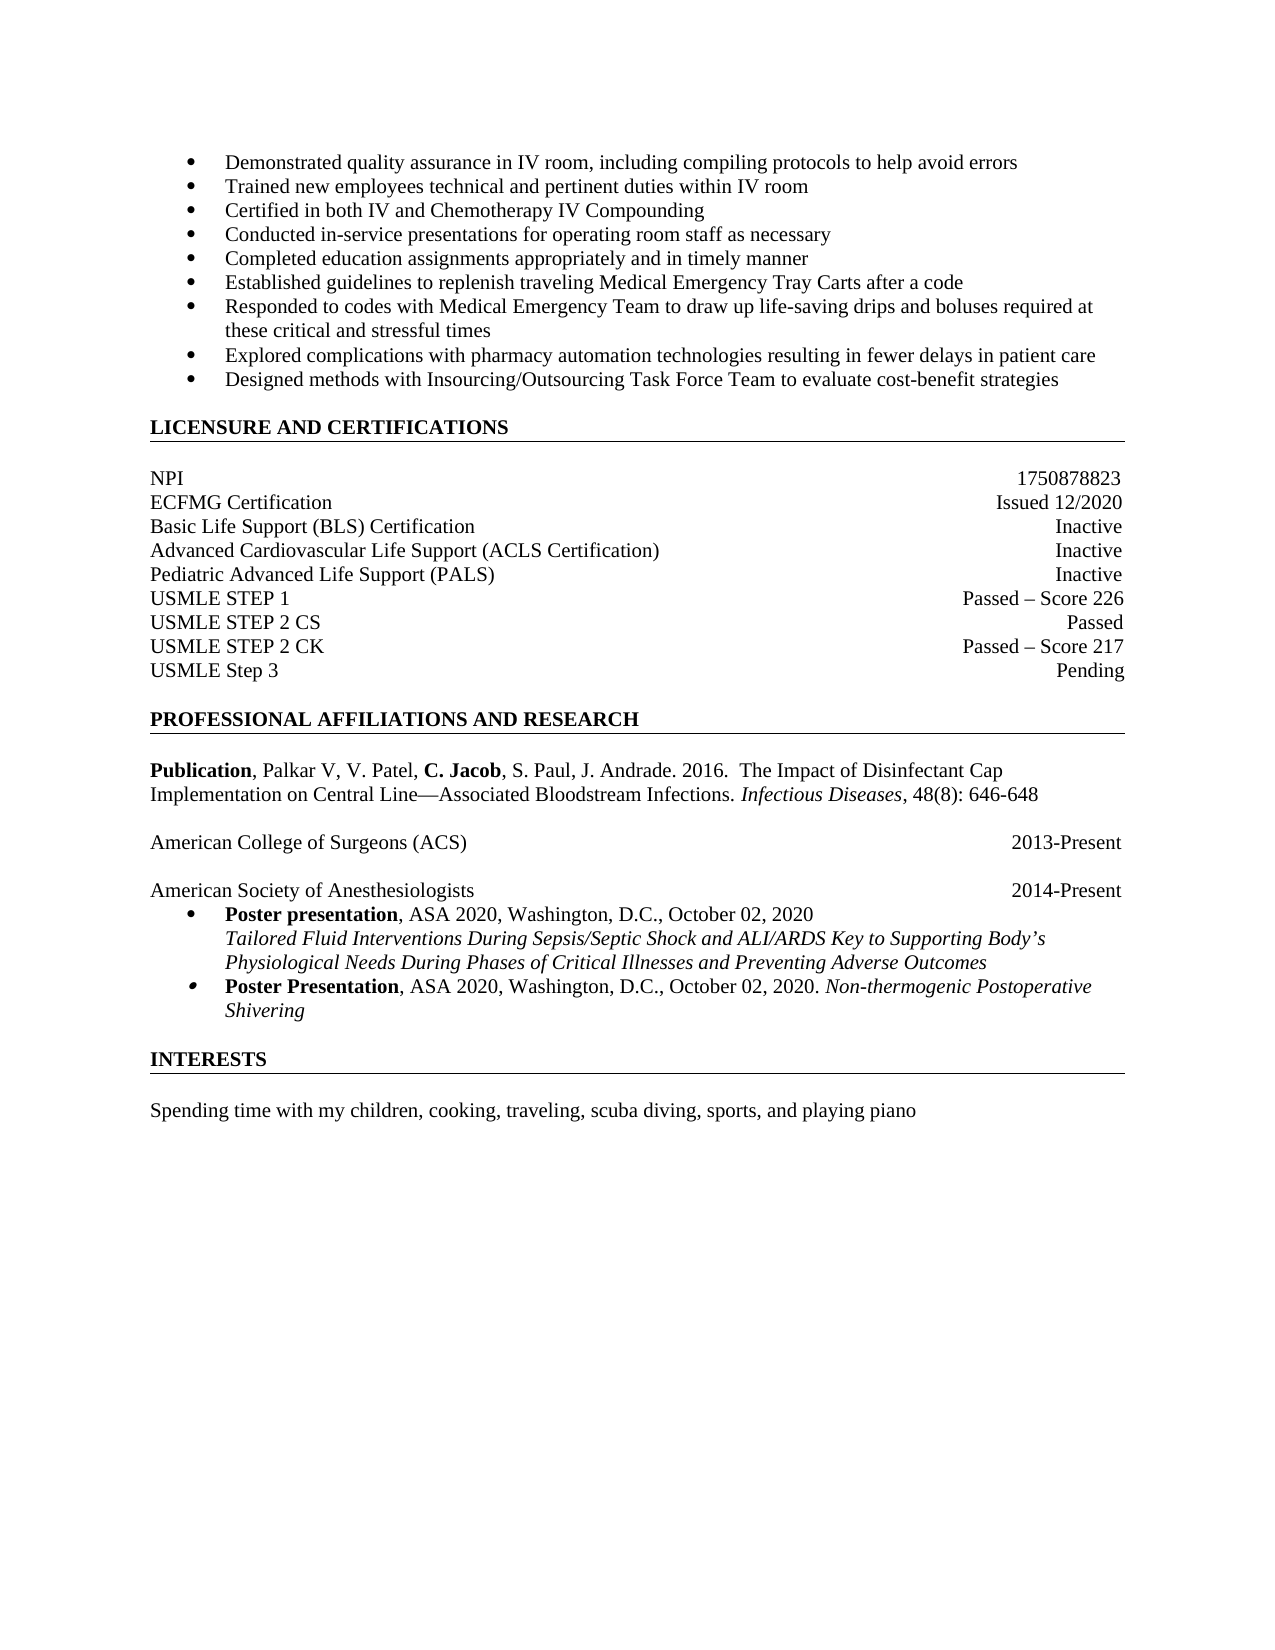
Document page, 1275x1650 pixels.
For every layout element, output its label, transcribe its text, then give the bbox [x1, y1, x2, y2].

text Pediatric Advanced Life Support (PALS) Inactive [150, 562, 1125, 586]
text ECFMG Certification Issued 12/2020 [150, 490, 1125, 514]
list Trained new employees technical and pertinent duties within IV room [187, 174, 1125, 198]
text USMLE STEP 1 Passed – Score 226 [150, 586, 1125, 610]
list Tailored Fluid Interventions During Sepsis/Septic Shock and ALI/ARDS Key to Supporting Body’s Physiological Needs During Phases of Critical Illnesses and Preventing Adverse Outcomes [225, 926, 1125, 974]
text USMLE Step 3 Pending [150, 658, 1125, 682]
list Demonstrated quality assurance in IV room, including compiling protocols to help avoid errors [187, 150, 1125, 174]
list Certified in both IV and Chemotherapy IV Compounding [187, 198, 1125, 222]
text USMLE STEP 2 CK Passed – Score 217 [150, 634, 1125, 658]
text NPI 1750878823 [150, 466, 1125, 490]
list Responded to codes with Medical Emergency Team to draw up life-saving drips and boluses required at these critical and stressful times [187, 294, 1125, 342]
text Basic Life Support (BLS) Certification Inactive [150, 514, 1125, 538]
text USMLE STEP 2 CS Passed [150, 610, 1125, 634]
text PROFESSIONAL AFFILIATIONS AND RESEARCH [150, 707, 1125, 733]
text American Society of Anesthesiologists 2014-Present [150, 878, 1125, 902]
text Advanced Cardiovascular Life Support (ACLS Certification) Inactive [150, 538, 1125, 562]
list Poster Presentation, ASA 2020, Washington, D.C., October 02, 2020. Non-thermogenic Postoperative Shivering [187, 974, 1125, 1022]
list Explored complications with pharmacy automation technologies resulting in fewer delays in patient care [187, 342, 1125, 367]
list Established guidelines to replenish traveling Medical Emergency Tray Carts after a code [187, 270, 1125, 294]
list Designed methods with Insourcing/Outsourcing Task Force Team to evaluate cost-benefit strategies [187, 367, 1125, 391]
text LICENSURE AND CERTIFICATIONS [150, 415, 1125, 441]
list Conducted in-service presentations for operating room staff as necessary [187, 222, 1125, 246]
text Publication, Palkar V, V. Patel, C. Jacob, S. Paul, J. Andrade. 2016. The Impact of Disinfectant Cap Implementation on Central Line—Associated Bloodstream Infections. Infectious Diseases, 48(8): 646-648 [150, 758, 1125, 806]
text American College of Surgeons (ACS) 2013-Present [150, 830, 1125, 854]
list Poster presentation, ASA 2020, Washington, D.C., October 02, 2020 [187, 902, 1125, 926]
list Completed education assignments appropriately and in timely manner [187, 246, 1125, 270]
text INTERESTS [150, 1047, 1125, 1073]
text Spending time with my children, cooking, traveling, scuba diving, sports, and playing piano [150, 1098, 1125, 1122]
